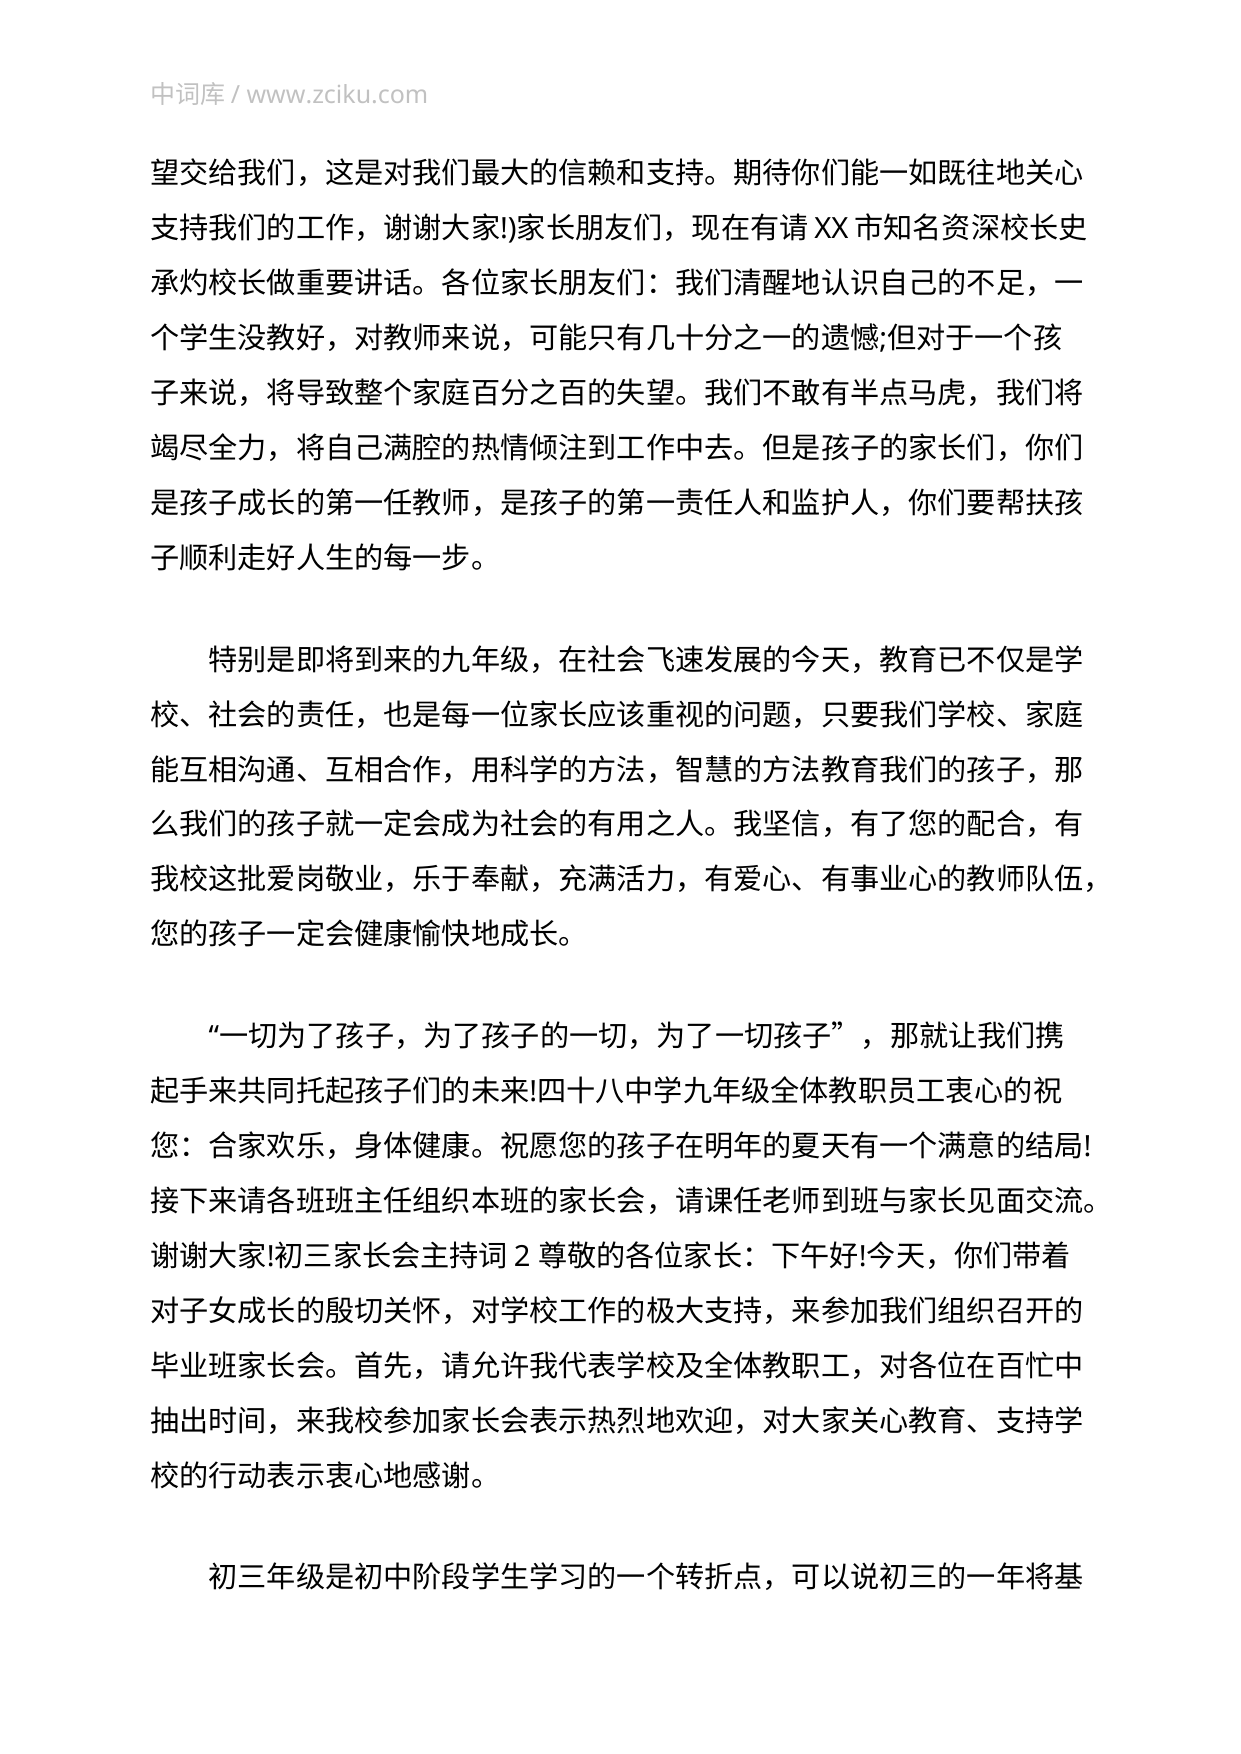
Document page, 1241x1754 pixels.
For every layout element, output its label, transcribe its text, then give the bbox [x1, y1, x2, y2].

text 特别是即将到来的九年级，在社会飞速发展的今天，教育已不仅是学校、社会的责任，也是每一位家长应该重视的问题，只要我们学校、家庭能互相沟通、互相合作，用科学的方法，智慧的方法教育我们的孩子，那么我们的孩子就一定会成为社会的有用之人。我坚信，有了您的配合，有我校这批爱岗敬业，乐于奉献，充满活力，有爱心、有事业心的教师队伍，您的孩子一定会健康愉快地成长。 [150, 636, 1090, 953]
text “一切为了孩子，为了孩子的一切，为了一切孩子”，那就让我们携起手来共同托起孩子们的未来!四十八中学九年级全体教职员工衷心的祝您：合家欢乐，身体健康。祝愿您的孩子在明年的夏天有一个满意的结局!接下来请各班班主任组织本班的家长会，请课任老师到班与家长见面交流。谢谢大家!初三家长会主持词2 尊敬的各位家长：下午好!今天，你们带着对子女成长的殷切关怀，对学校工作的极大支持，来参加我们组织召开的毕业班家长会。首先，请允许我代表学校及全体教职工，对各位在百忙中抽出时间，来我校参加家长会表示热烈地欢迎，对大家关心教育、支持学校的行动表示衷心地感谢。 [150, 1012, 1090, 1494]
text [150, 1554, 1090, 1596]
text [150, 150, 1090, 577]
